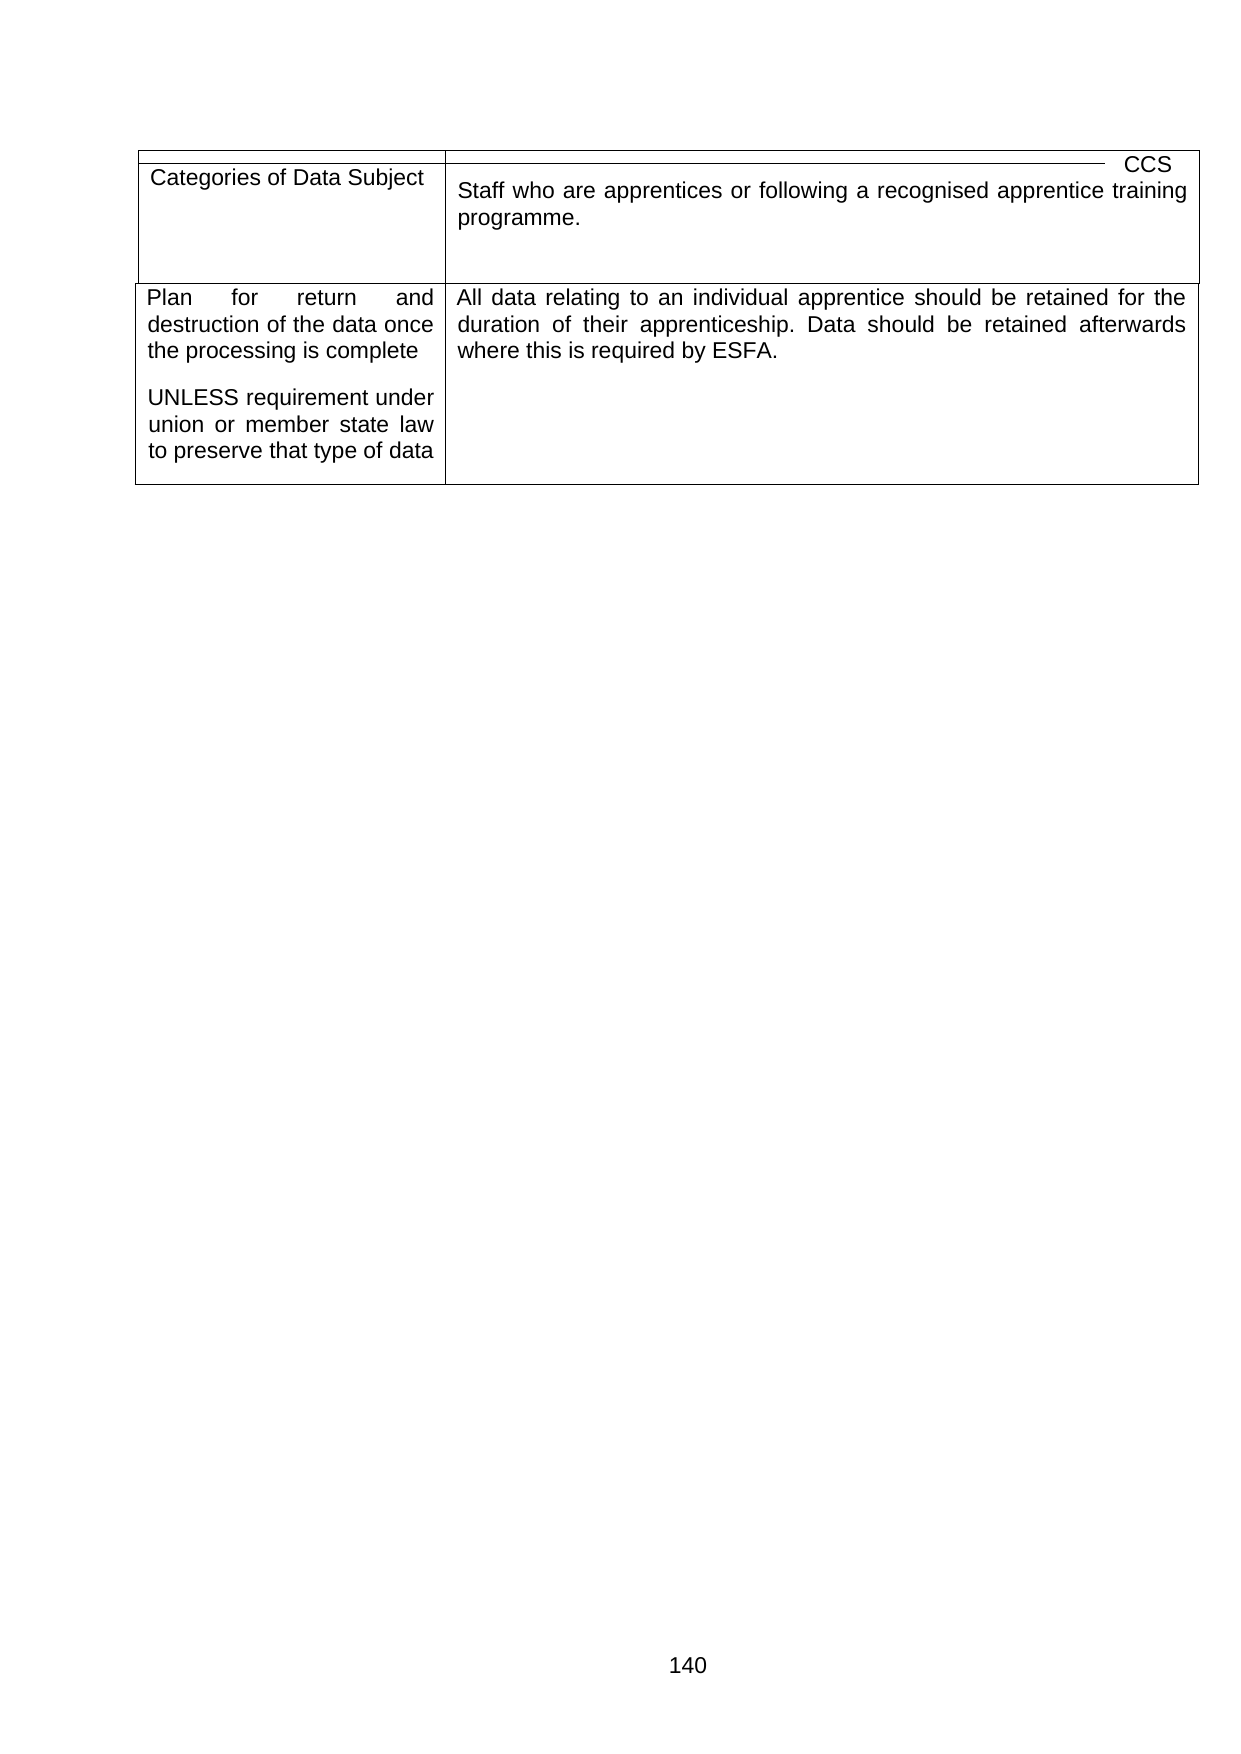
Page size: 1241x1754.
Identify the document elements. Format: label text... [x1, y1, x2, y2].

table_cell Categories of Data Subject [139, 151, 445, 283]
table_cell Plan for return and destruction of the data once the processing is complete UNLESS requirement under union or member state law to preserve that type of data [136, 284, 445, 484]
table_cell CCS Staff who are apprentices or following a recognised apprentice training programme. [446, 151, 1199, 283]
table_cell All data relating to an individual apprentice should be retained for the duration of their apprenticeship. Data should be retained afterwards where this is required by ESFA. [446, 284, 1198, 484]
